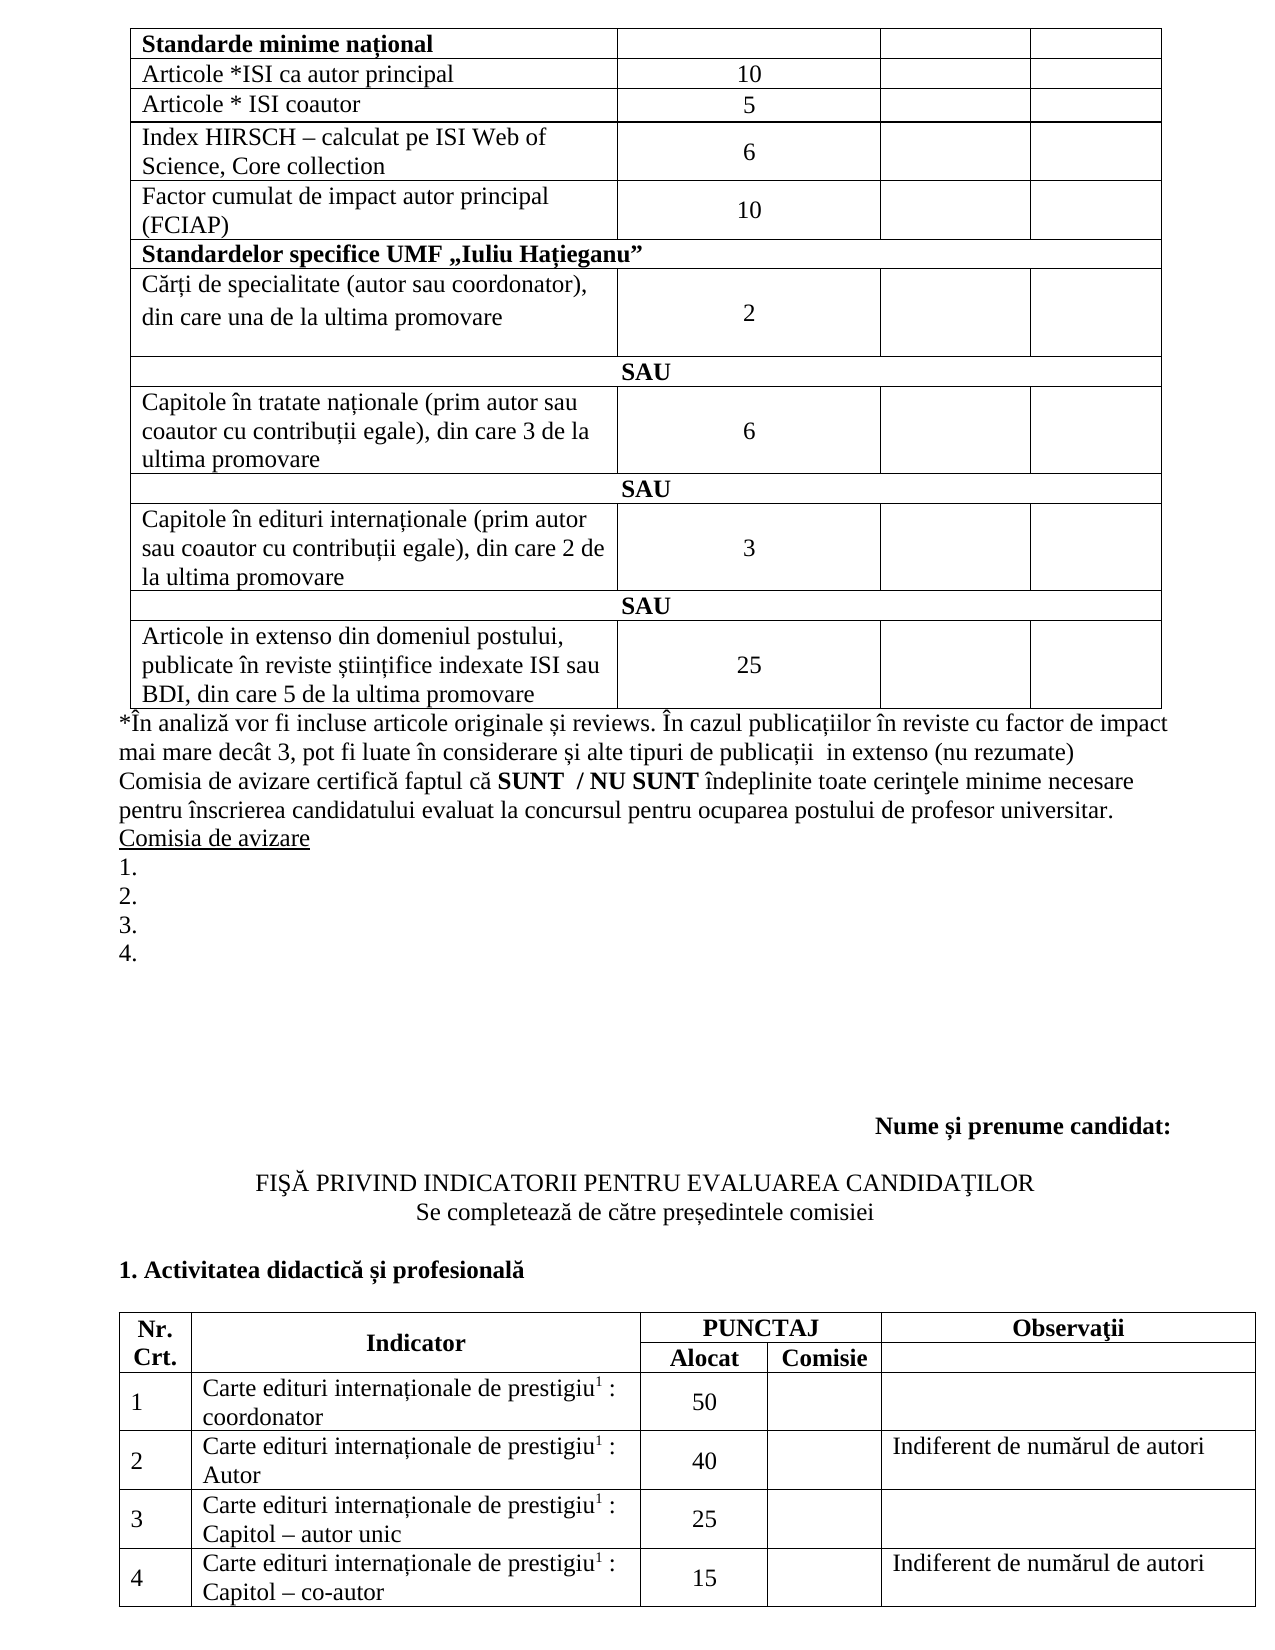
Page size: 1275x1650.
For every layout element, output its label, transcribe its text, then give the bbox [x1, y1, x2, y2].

table_cell Capitole în edituri internaționale (prim autor sau coautor cu contribuții egale), din care 2 de la ultima promovare [131, 504, 617, 590]
table_cell Articole in extenso din domeniul postului, publicate în reviste științifice indexate ISI sau BDI, din care 5 de la ultima promovare [131, 621, 617, 707]
table_cell Standardelor specifice UMF „Iuliu Hațieganu” [131, 240, 1161, 268]
table_cell Carte edituri internaționale de prestigiu1 : Capitol – autor unic [192, 1490, 640, 1547]
table_cell Carte edituri internaționale de prestigiu1 : Autor [192, 1431, 640, 1489]
table_cell Capitole în tratate naționale (prim autor sau coautor cu contribuții egale), din care 3 de la ultima promovare [131, 387, 617, 473]
table_cell 1 [120, 1373, 191, 1430]
table_header Nr. Crt. [120, 1313, 191, 1372]
text FIŞĂ PRIVIND INDICATORII PENTRU EVALUAREA CANDIDAŢILOR [118, 1168, 1171, 1197]
table_cell [881, 387, 1030, 473]
table_cell [882, 1373, 1255, 1430]
table_cell [1031, 269, 1161, 356]
text Comisia de avizare certifică faptul că SUNT / NU SUNT îndeplinite toate cerinţele minime necesare pentru înscrierea candidatului evaluat la concursul pentru ocuparea postului de profesor universitar. [118, 766, 1171, 823]
table_cell 2 [618, 269, 880, 356]
table_cell [881, 123, 1030, 180]
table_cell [882, 1549, 1255, 1606]
table_cell [881, 89, 1030, 121]
table_cell SAU [131, 474, 1161, 503]
table_cell 25 [618, 621, 880, 707]
table_cell 6 [618, 123, 880, 180]
table_cell [1031, 181, 1161, 238]
table_cell Carte edituri internaționale de prestigiu1 : Capitol – co-autor [192, 1549, 640, 1606]
text Se completează de către președintele comisiei [118, 1197, 1171, 1226]
table_cell 15 [641, 1549, 767, 1606]
table_header PUNCTAJ [641, 1313, 881, 1342]
table_cell [768, 1373, 881, 1430]
table_cell Cărți de specialitate (autor sau coordonator), din care una de la ultima promovare [131, 269, 617, 356]
table_cell [618, 29, 880, 58]
table_cell Standarde minime național [131, 29, 617, 58]
table_cell Articole * ISI coautor [131, 89, 617, 121]
table_cell Indiferent de numărul de autori [882, 1431, 1255, 1489]
table_cell Factor cumulat de impact autor principal (FCIAP) [131, 181, 617, 238]
table_cell 40 [641, 1431, 767, 1489]
table_cell [1031, 29, 1161, 58]
table_cell 5 [618, 89, 880, 121]
text 2. [118, 881, 1171, 910]
table_cell 25 [641, 1490, 767, 1547]
table_cell [882, 1343, 1255, 1372]
table_cell Index HIRSCH – calculat pe ISI Web of Science, Core collection [131, 123, 617, 180]
text Comisia de avizare [118, 823, 1171, 852]
table_cell [768, 1549, 881, 1606]
table_cell 50 [641, 1373, 767, 1430]
text 4. [118, 938, 1171, 967]
table_cell [881, 269, 1030, 356]
table_cell [882, 1490, 1255, 1547]
table_cell 10 [618, 181, 880, 238]
table_cell [1031, 621, 1161, 707]
table_cell [768, 1490, 881, 1547]
table_header Indicator [192, 1313, 640, 1372]
text *În analiză vor fi incluse articole originale și reviews. În cazul publicațiilor în reviste cu factor de impact mai mare decât 3, pot fi luate în considerare și alte tipuri de publicații in extenso (nu rezumate) [118, 708, 1171, 766]
table_cell [881, 504, 1030, 590]
table_cell [768, 1431, 881, 1489]
table_cell 6 [618, 387, 880, 473]
table_cell 3 [618, 504, 880, 590]
table_cell SAU [131, 357, 1161, 386]
table_header Observaţii [882, 1313, 1255, 1342]
text Nume și prenume candidat: [118, 1111, 1171, 1140]
table_cell Comisie [768, 1343, 881, 1372]
table_cell [1031, 89, 1161, 121]
table_cell Alocat [641, 1343, 767, 1372]
table_cell 10 [618, 59, 880, 88]
text 3. [118, 910, 1171, 938]
table_cell [881, 59, 1030, 88]
table_cell [1031, 59, 1161, 88]
table_cell [881, 621, 1030, 707]
table_cell [1031, 123, 1161, 180]
table_cell SAU [131, 591, 1161, 620]
text 1. [118, 852, 1171, 881]
table_cell 4 [120, 1549, 191, 1606]
table_cell Carte edituri internaționale de prestigiu1 : coordonator [192, 1373, 640, 1430]
table_cell [881, 29, 1030, 58]
table_cell 3 [120, 1490, 191, 1547]
table_cell [881, 181, 1030, 238]
table_cell [1031, 387, 1161, 473]
table_cell [1031, 504, 1161, 590]
text 1. Activitatea didactică și profesională [118, 1255, 1171, 1283]
table_cell Articole *ISI ca autor principal [131, 59, 617, 88]
table_cell 2 [120, 1431, 191, 1489]
